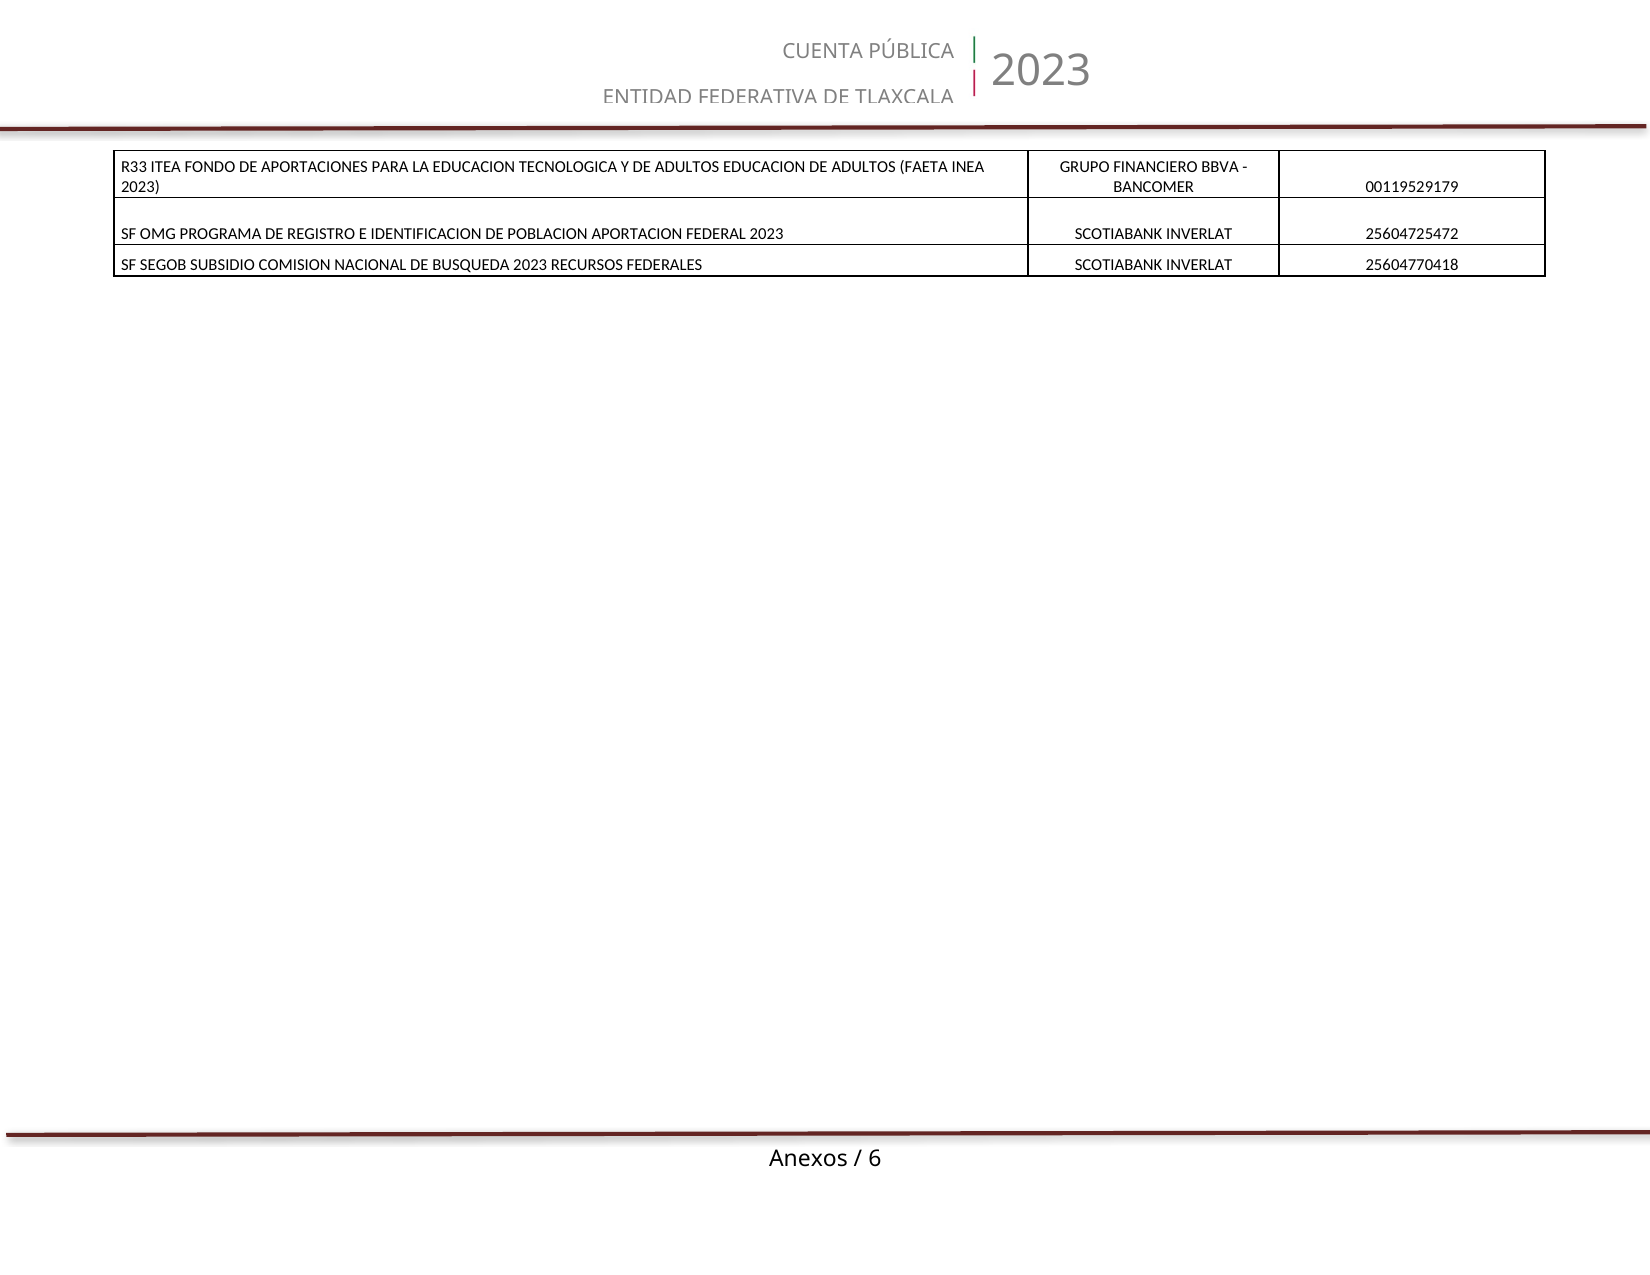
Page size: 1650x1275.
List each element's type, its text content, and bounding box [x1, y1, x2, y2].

table_cell SF OMG PROGRAMA DE REGISTRO E IDENTIFICACION DE POBLACION APORTACION FEDERAL 2023 [115, 198, 1027, 244]
table_cell SF SEGOB SUBSIDIO COMISION NACIONAL DE BUSQUEDA 2023 RECURSOS FEDERALES [115, 245, 1027, 275]
table_cell 00119529179 [1280, 151, 1544, 197]
table_cell 25604770418 [1280, 245, 1544, 275]
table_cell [1029, 151, 1278, 197]
table_cell SCOTIABANK INVERLAT [1029, 245, 1278, 275]
table_cell SCOTIABANK INVERLAT [1029, 198, 1278, 244]
table_cell 25604725472 [1280, 198, 1544, 244]
picture [968, 28, 985, 99]
table_cell R33 ITEA FONDO DE APORTACIONES PARA LA EDUCACION TECNOLOGICA Y DE ADULTOS EDUCACION DE ADULTOS (FAETA INEA 2023) [115, 151, 1027, 197]
